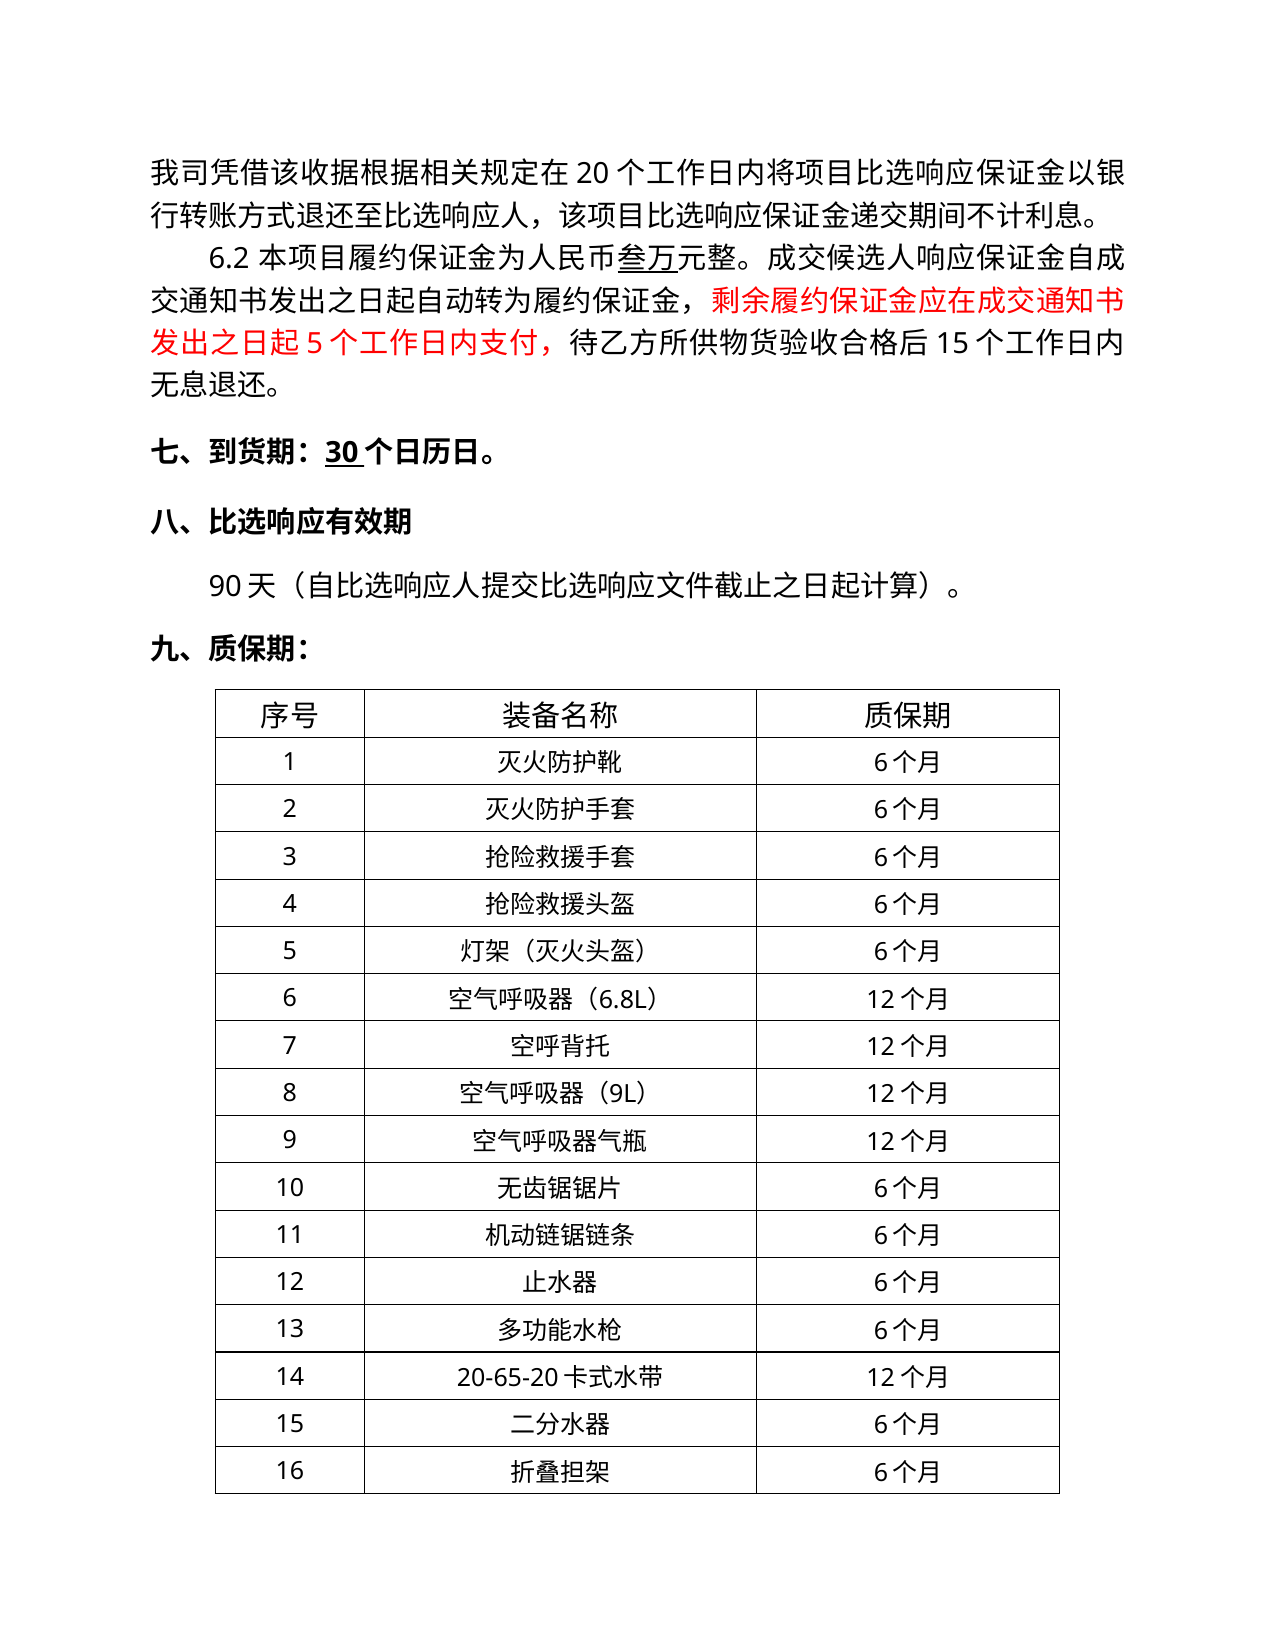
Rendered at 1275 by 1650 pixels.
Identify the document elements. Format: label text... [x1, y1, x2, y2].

table_cell 12个月 [757, 1069, 1059, 1115]
table_cell 6个月 [757, 738, 1059, 784]
table_cell 3 [216, 832, 364, 878]
table_cell 16 [216, 1447, 364, 1493]
table_header 序号 [216, 690, 364, 737]
table_header 质保期 [757, 690, 1059, 737]
text 九、质保期： [150, 626, 1125, 668]
table_cell 8 [216, 1069, 364, 1115]
table_cell 12个月 [757, 974, 1059, 1020]
table_cell 抢险救援头盔 [365, 880, 756, 926]
table_cell 2 [216, 785, 364, 831]
list 八、比选响应有效期 [150, 499, 1125, 541]
table_cell 灭火防护靴 [365, 738, 756, 784]
table_cell 折叠担架 [365, 1447, 756, 1493]
table_cell 6 [216, 974, 364, 1020]
table_cell 14 [216, 1353, 364, 1399]
table_cell 12个月 [757, 1116, 1059, 1162]
title 七、到货期：30个日历日。 [150, 429, 1125, 471]
table_cell 空气呼吸器（6.8L） [365, 974, 756, 1020]
table_cell 抢险救援手套 [365, 832, 756, 878]
table_cell 6个月 [757, 1305, 1059, 1351]
table_header 装备名称 [365, 690, 756, 737]
list 90天（自比选响应人提交比选响应文件截止之日起计算）。 [150, 562, 1125, 605]
table_cell 二分水器 [365, 1400, 756, 1446]
table_cell 12个月 [757, 1021, 1059, 1068]
table_cell 12 [216, 1258, 364, 1304]
text 6.2 本项目履约保证金为人民币叁万元整。成交候选人响应保证金自成交通知书发出之日起自动转为履约保证金，剩余履约保证金应在成交通知书发出之日起5个工作日内支付，待乙方所供物货验收合格后15个工作日内无息退还。 [150, 235, 1125, 404]
table_cell 6个月 [757, 1163, 1059, 1209]
table_cell 6个月 [757, 927, 1059, 973]
table_cell 4 [216, 880, 364, 926]
table_cell 6个月 [757, 832, 1059, 878]
table_cell 9 [216, 1116, 364, 1162]
table_cell 机动链锯链条 [365, 1211, 756, 1257]
table_cell 空气呼吸器（9L） [365, 1069, 756, 1115]
table_cell 15 [216, 1400, 364, 1446]
table_cell 止水器 [365, 1258, 756, 1304]
table_cell 6个月 [757, 880, 1059, 926]
table_cell 7 [216, 1021, 364, 1068]
table_cell 灭火防护手套 [365, 785, 756, 831]
table_cell 5 [216, 927, 364, 973]
table_cell 1 [216, 738, 364, 784]
table_cell 空呼背托 [365, 1021, 756, 1068]
table_cell 12个月 [757, 1353, 1059, 1399]
table_cell 多功能水枪 [365, 1305, 756, 1351]
table_cell 6个月 [757, 1258, 1059, 1304]
table_cell 11 [216, 1211, 364, 1257]
table_cell 20-65-20卡式水带 [365, 1353, 756, 1399]
table_cell 无齿锯锯片 [365, 1163, 756, 1209]
table_cell 6个月 [757, 785, 1059, 831]
table_cell 10 [216, 1163, 364, 1209]
table_cell 6个月 [757, 1211, 1059, 1257]
table_cell 6个月 [757, 1400, 1059, 1446]
table_cell 空气呼吸器气瓶 [365, 1116, 756, 1162]
table_cell 6个月 [757, 1447, 1059, 1493]
table_cell 灯架（灭火头盔） [365, 927, 756, 973]
table_cell 13 [216, 1305, 364, 1351]
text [150, 150, 1125, 235]
